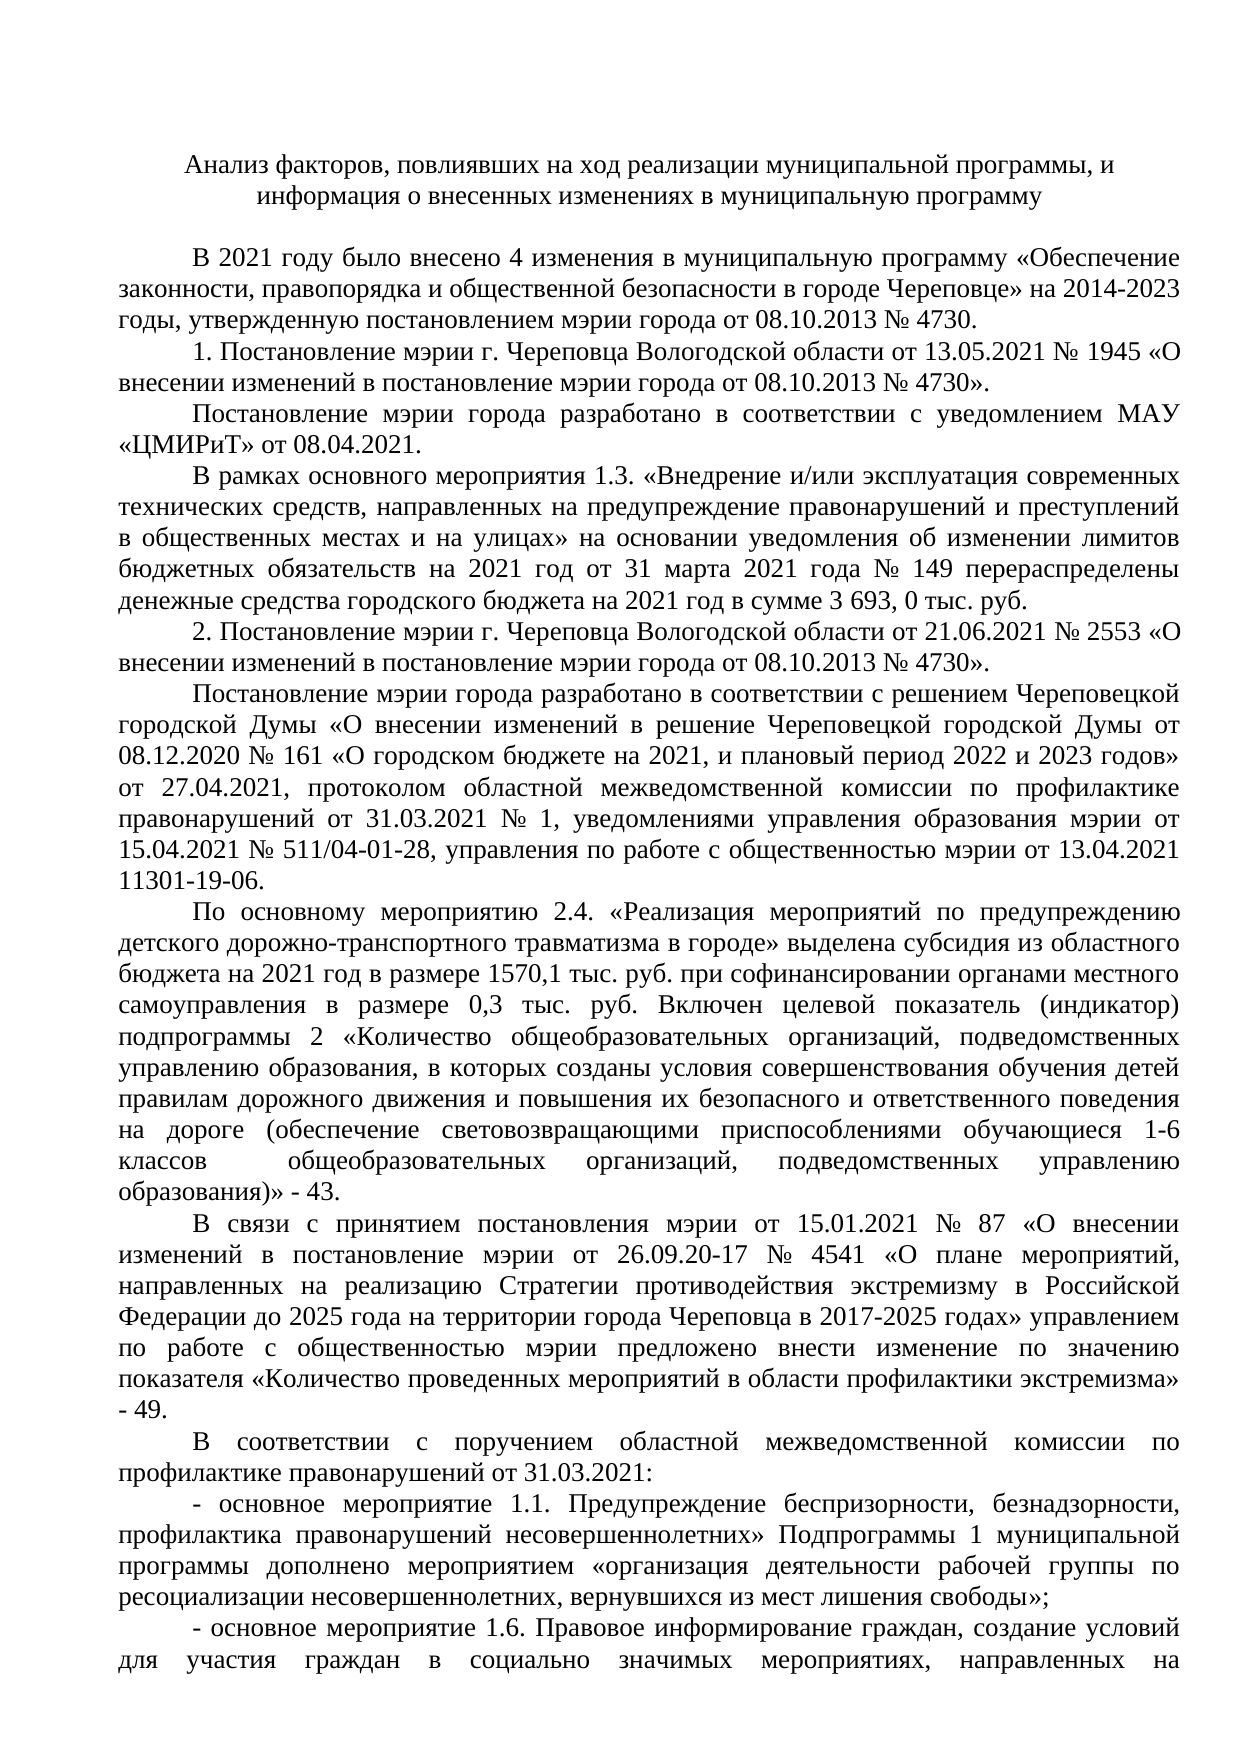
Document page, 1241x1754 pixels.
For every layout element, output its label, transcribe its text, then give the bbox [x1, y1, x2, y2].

text Анализ факторов, повлиявших на ход реализации муниципальной программы, и информация о внесенных изменениях в муниципальную программу [118, 148, 1181, 210]
text Постановление мэрии города разработано в соответствии с решением Череповецкой городской Думы «О внесении изменений в решение Череповецкой городской Думы от 08.12.2020 № 161 «О городском бюджете на 2021, и плановый период 2022 и 2023 годов» от 27.04.2021, протоколом областной межведомственной комиссии по профилактике правонарушений от 31.03.2021 № 1, уведомлениями управления образования мэрии от 15.04.2021 № 511/04-01-28, управления по работе с общественностью мэрии от 13.04.2021 11301-19-06. [118, 677, 1181, 895]
text 1. Постановление мэрии г. Череповца Вологодской области от 13.05.2021 № 1945 «О внесении изменений в постановление мэрии города от 08.10.2013 № 4730». [118, 334, 1181, 397]
text В рамках основного мероприятия 1.3. «Внедрение и/или эксплуатация современных технических средств, направленных на предупреждение правонарушений и преступлений в общественных местах и на улицах» на основании уведомления об изменении лимитов бюджетных обязательств на 2021 год от 31 марта 2021 года № 149 перераспределены денежные средства городского бюджета на 2021 год в сумме 3 693, 0 тыс. руб. [118, 459, 1181, 615]
text В соответствии с поручением областной межведомственной комиссии по профилактике правонарушений от 31.03.2021: [118, 1425, 1181, 1487]
text 2. Постановление мэрии г. Череповца Вологодской области от 21.06.2021 № 2553 «О внесении изменений в постановление мэрии города от 08.10.2013 № 4730». [118, 615, 1181, 677]
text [118, 1612, 1181, 1674]
text - основное мероприятие 1.1. Предупреждение беспризорности, безнадзорности, профилактика правонарушений несовершеннолетних» Подпрограммы 1 муниципальной программы дополнено мероприятием «организация деятельности рабочей группы по ресоциализации несовершеннолетних, вернувшихся из мест лишения свободы»; [118, 1487, 1181, 1612]
text Постановление мэрии города разработано в соответствии с уведомлением МАУ «ЦМИРиТ» от 08.04.2021. [118, 397, 1181, 459]
text В 2021 году было внесено 4 изменения в муниципальную программу «Обеспечение законности, правопорядка и общественной безопасности в городе Череповце» на 2014-2023 годы, утвержденную постановлением мэрии города от 08.10.2013 № 4730. [118, 241, 1181, 334]
text По основному мероприятию 2.4. «Реализация мероприятий по предупреждению детского дорожно-транспортного травматизма в городе» выделена субсидия из областного бюджета на 2021 год в размере 1570,1 тыс. руб. при софинансировании органами местного самоуправления в размере 0,3 тыс. руб. Включен целевой показатель (индикатор) подпрограммы 2 «Количество общеобразовательных организаций, подведомственных управлению образования, в которых созданы условия совершенствования обучения детей правилам дорожного движения и повышения их безопасного и ответственного поведения на дороге (обеспечение световозвращающими приспособлениями обучающиеся 1-6 классов общеобразовательных организаций, подведомственных управлению образования)» - 43. [118, 895, 1181, 1207]
text В связи с принятием постановления мэрии от 15.01.2021 № 87 «О внесении изменений в постановление мэрии от 26.09.20-17 № 4541 «О плане мероприятий, направленных на реализацию Стратегии противодействия экстремизму в Российской Федерации до 2025 года на территории города Череповца в 2017-2025 годах» управлением по работе с общественностью мэрии предложено внести изменение по значению показателя «Количество проведенных мероприятий в области профилактики экстремизма» - 49. [118, 1207, 1181, 1425]
